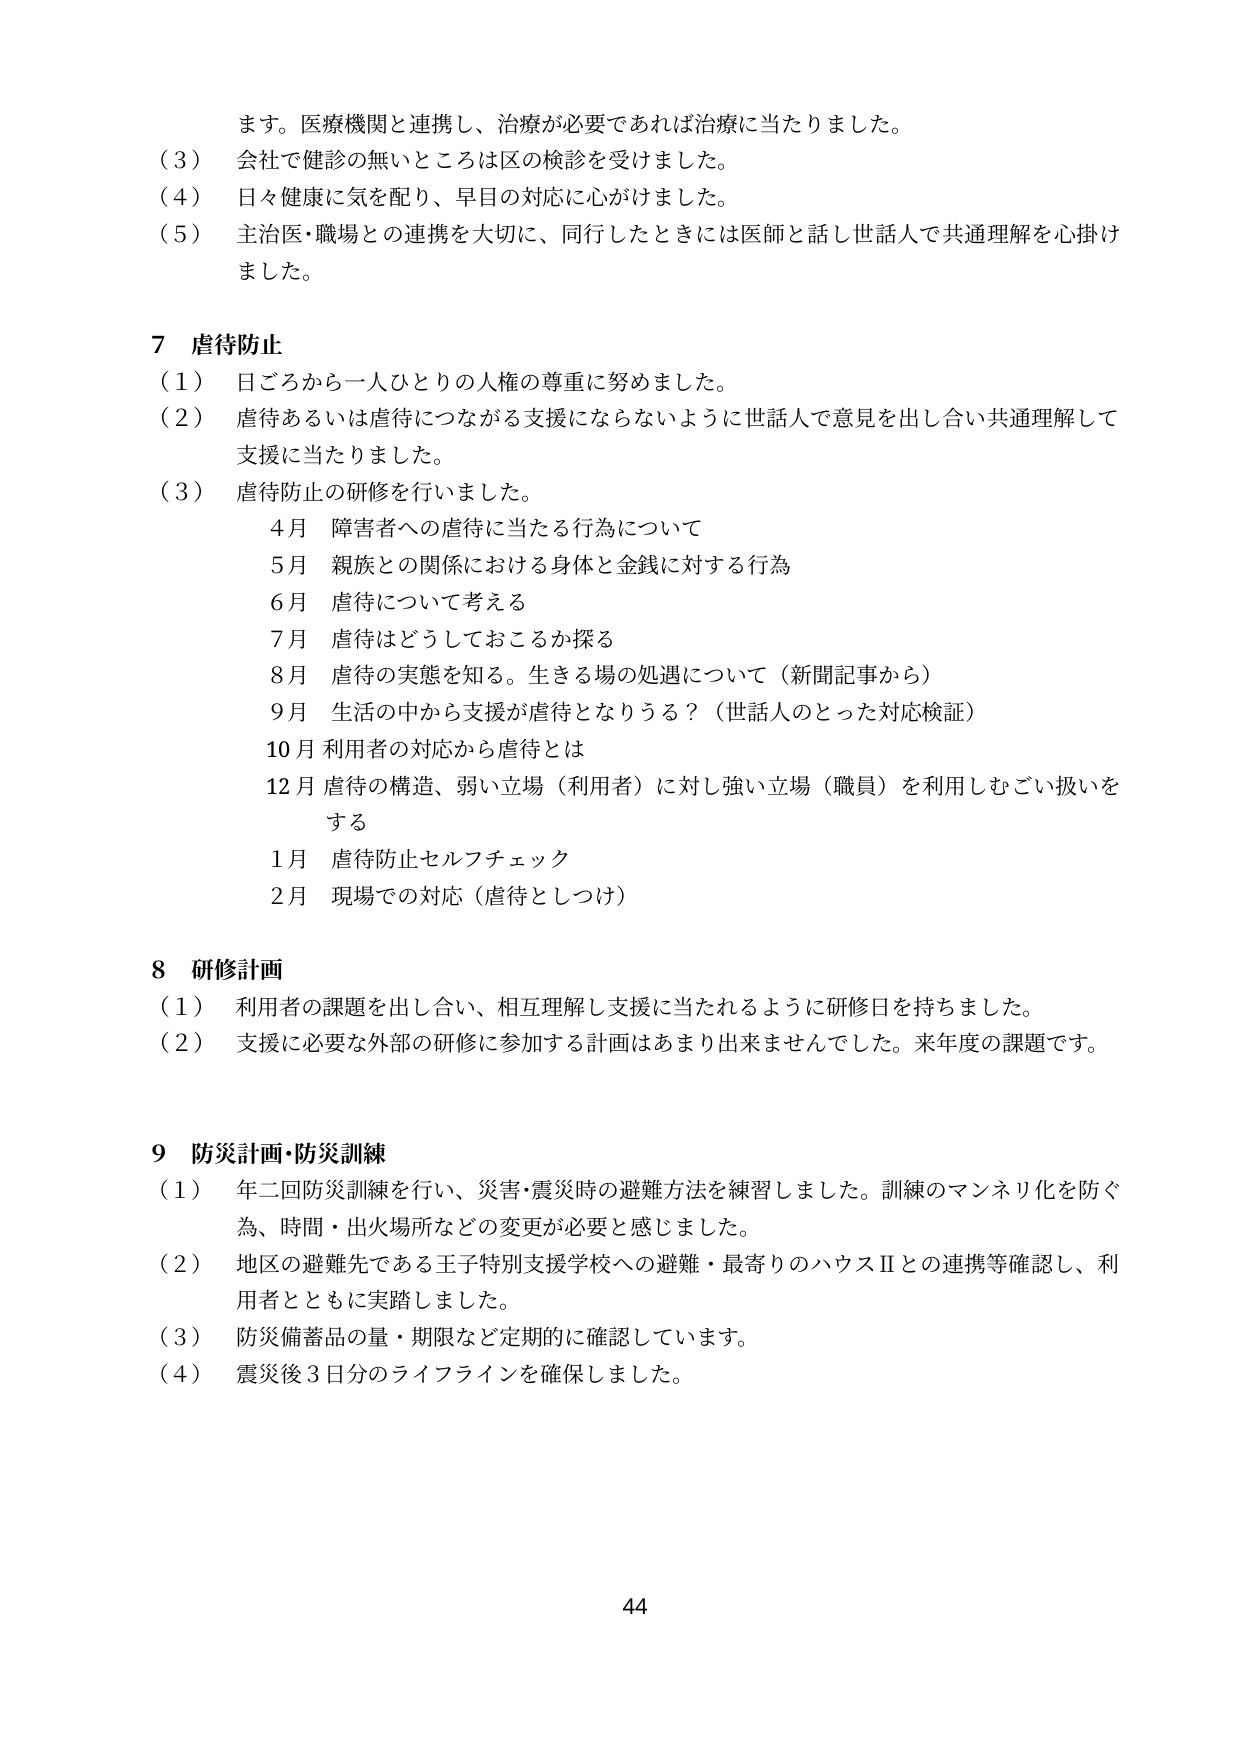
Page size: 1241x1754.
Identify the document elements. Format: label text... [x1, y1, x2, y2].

list 日ごろから一人ひとりの人権の尊重に努めました。 [148, 362, 1122, 398]
list 会社で健診の無いところは区の検診を受けました。 [148, 141, 1122, 178]
text １月 虐待防止セルフチェック [148, 840, 1122, 877]
list 防災備蓄品の量・期限など定期的に確認しています。 [148, 1318, 1122, 1354]
text ５月 親族との関係における身体と金銭に対する行為 [148, 546, 1122, 582]
list 利用者の課題を出し合い、相互理解し支援に当たれるように研修日を持ちました。 [148, 987, 1122, 1024]
list 虐待防止 [148, 325, 1122, 362]
list 主治医･職場との連携を大切に、同行したときには医師と話し世話人で共通理解を心掛けました。 [148, 215, 1122, 288]
text ６月 虐待について考える [148, 582, 1122, 619]
list 虐待防止の研修を行いました。 [148, 472, 1122, 509]
list 年二回防災訓練を行い、災害･震災時の避難方法を練習しました。訓練のマンネリ化を防ぐ為、時間・出火場所などの変更が必要と感じました。 [148, 1171, 1122, 1244]
list 日々健康に気を配り、早目の対応に心がけました。 [148, 178, 1122, 215]
list 研修計画 [148, 950, 1122, 987]
list 防災計画･防災訓練 [148, 1134, 1122, 1171]
text ４月 障害者への虐待に当たる行為について [148, 509, 1122, 546]
text ７月 虐待はどうしておこるか探る [148, 619, 1122, 656]
text ９月 生活の中から支援が虐待となりうる？（世話人のとった対応検証） [148, 693, 1122, 729]
text ２月 現場での対応（虐待としつけ） [148, 877, 1122, 913]
list 支援に必要な外部の研修に参加する計画はあまり出来ませんでした。来年度の課題です。 [148, 1024, 1122, 1060]
list 震災後３日分のライフラインを確保しました。 [148, 1354, 1122, 1391]
list ます。医療機関と連携し、治療が必要であれば治療に当たりました。 [236, 104, 1122, 141]
list 地区の避難先である王子特別支援学校への避難・最寄りのハウスⅡとの連携等確認し、利用者とともに実踏しました。 [148, 1244, 1122, 1318]
list 虐待あるいは虐待につながる支援にならないように世話人で意見を出し合い共通理解して支援に当たりました。 [148, 398, 1122, 472]
text 12月 虐待の構造、弱い立場（利用者）に対し強い立場（職員）を利用しむごい扱いをする [266, 766, 1122, 840]
text ８月 虐待の実態を知る。生きる場の処遇について（新聞記事から） [148, 656, 1122, 693]
text 10月 利用者の対応から虐待とは [148, 729, 1122, 766]
